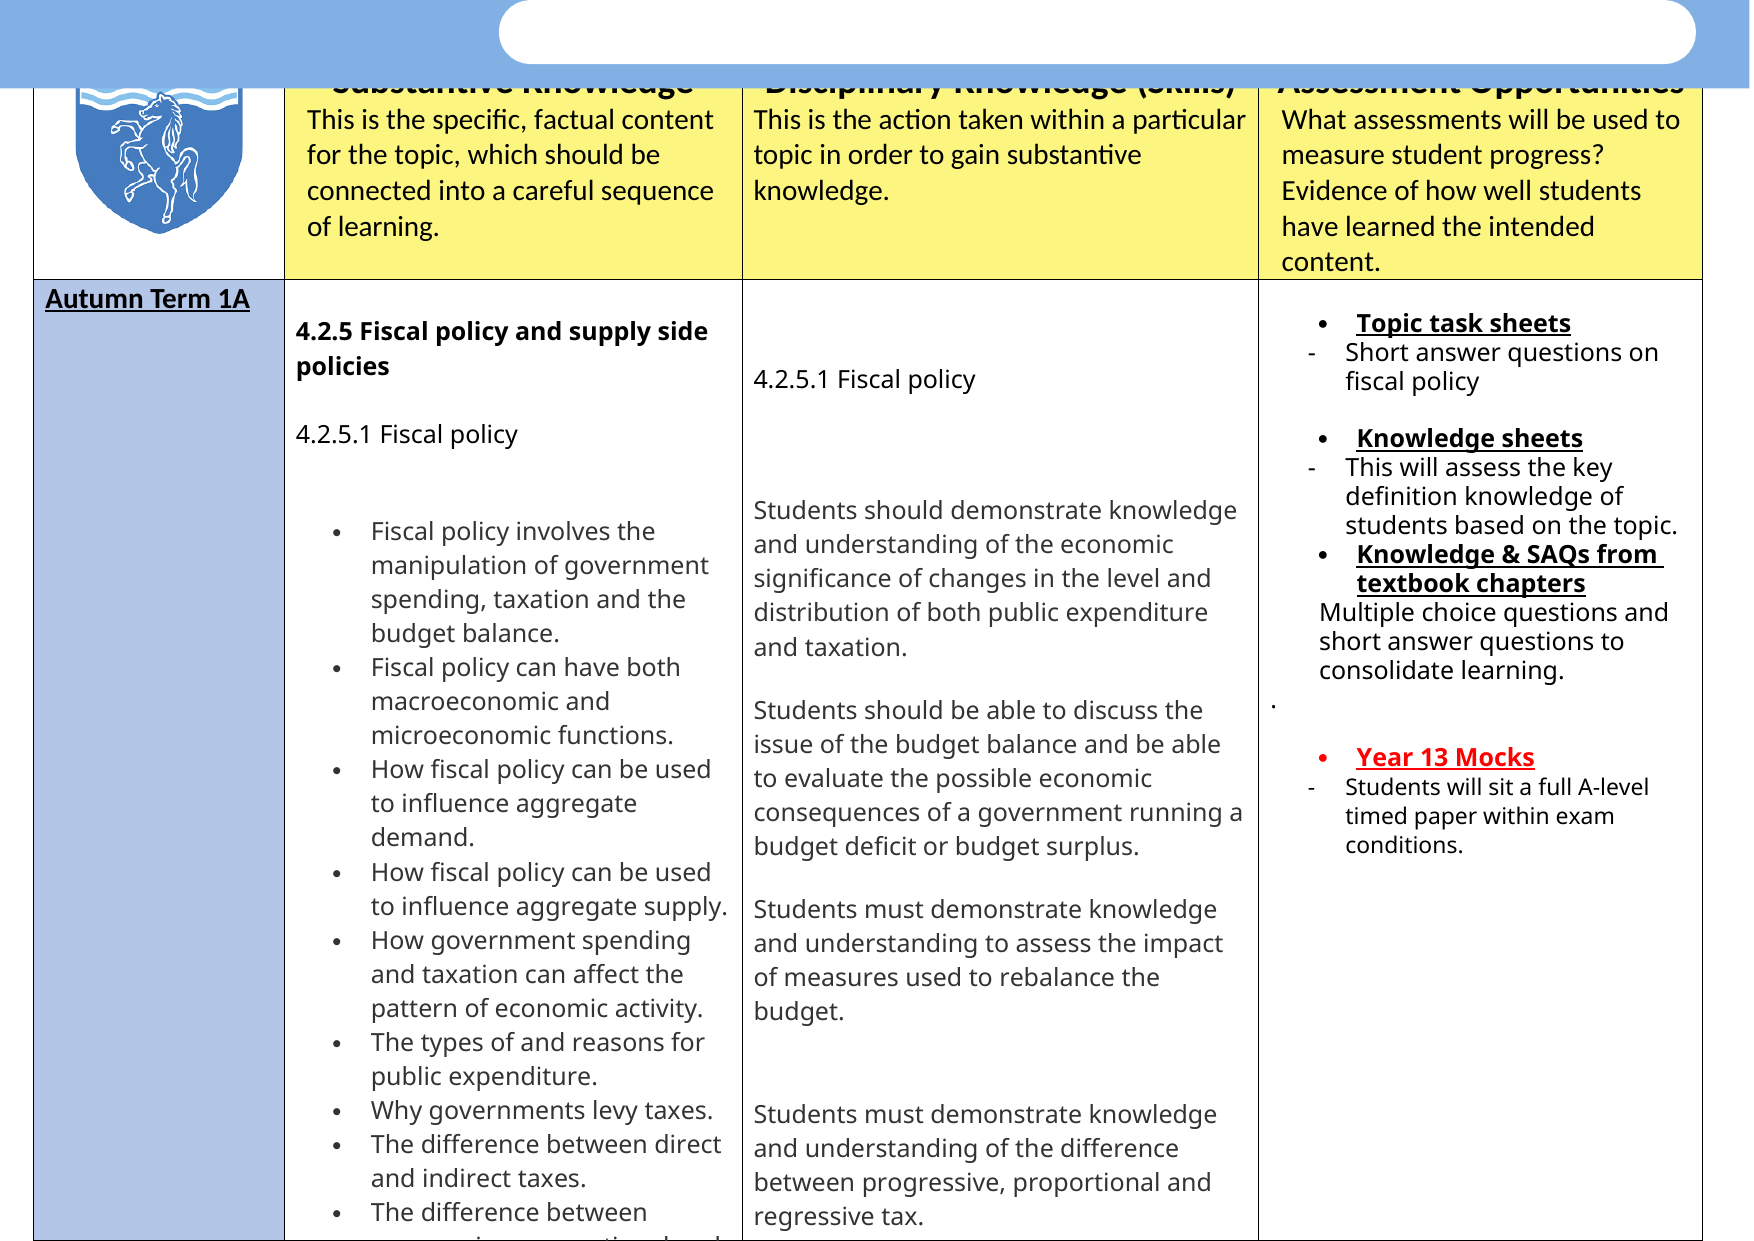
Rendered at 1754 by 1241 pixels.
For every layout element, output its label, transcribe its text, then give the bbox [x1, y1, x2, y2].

picture [75, 89, 243, 234]
table_cell Autumn Term 1A Autumn Term 1B Spring Term 2A Spring Term 2B Summer term 3A Summer term 3B [34, 280, 284, 1240]
table_cell 4.2.5.1 Fiscal policy Students should demonstrate knowledge and understanding of the economic significance of changes in the level and distribution of both public expenditure and taxation. Students should be able to discuss the issue of the budget balance and be able to evaluate the possible economic consequences of a government running a budget deficit or budget surplus. Students must demonstrate knowledge and understanding to assess the impact of measures used to rebalance the budget. Students must demonstrate knowledge and understanding of the difference between progressive, proportional and regressive tax. 2.5.2 Supply side Students should recognise that supply-side changes in the economy often originate in the private sector, independently of government, eg through productivity improvements, innovation and investment. Students should recognise that supply-side policies can involve government intervention to deal with market failures such as short-termism, as well as policies to improve economic incentives and the operation of markets. Students must be able to demonstrate knowledge and understanding of how supply side policies can affect the different macro-economic objectives. Students must demonstrate knowledge and understanding of the difference between market-based and interventionist supply side policies. [743, 280, 1258, 1240]
table_cell Substantive Knowledge This is the specific, factual content for the topic, which should be connected into a careful sequence of learning. [285, 89, 742, 279]
table_cell 4.2.5 Fiscal policy and supply side policies 4.2.5.1 Fiscal policy Fiscal policy involves the manipulation of government spending, taxation and the budget balance. Fiscal policy can have both macroeconomic and microeconomic functions. How fiscal policy can be used to influence aggregate demand. How fiscal policy can be used to influence aggregate supply. How government spending and taxation can affect the pattern of economic activity. The types of and reasons for public expenditure. Why governments levy taxes. The difference between direct and indirect taxes. The difference between progressive, proportional and regressive taxes. The principles of taxation, such as that taxes should be equitable. The role and relative merits of different UK taxes. The relationship between the budget balance and the national debt. Cyclical and structural budget deficits and surpluses. The consequences of budget deficits and surpluses for macroeconomic performance. The significance of the size of the national debt. 2.5.2 Supply side The difference between supply-side policies and supply-side improvements in the economy. How supply-side policies can help to achieve supply-side improvements in the economy. How supply-side policies, such as tax changes designed to change personal incentives, may increase the potential output of the economy and improve the underlying trend rate of economic growth. How supply-side policies can affect unemployment, the rate of change of prices and UK external performance, as reflected in the balance of payments on current account. The role of supply-side policies in reducing the natural rate of unemployment. Free market supply-side policies include measures such as: tax cuts, privatisation, deregulation and some labour market reforms. Interventionist supply-side policies include measures such as: government spending on education and training, industrial policy, subsidising spending on research and development. Supply-side policies can have microeconomic as well as macroeconomic effects. [285, 280, 742, 1240]
table_cell Topic task sheets Short answer questions on fiscal policy Knowledge sheets This will assess the key definition knowledge of students based on the topic. Knowledge & SAQs from textbook chapters Multiple choice questions and short answer questions to consolidate learning. . Year 13 Mocks Students will sit a full A-level timed paper within exam conditions. Topic task sheets Short answer questions on supply side policies. Knowledge sheets This will assess the key definition knowledge of students based on the topic. Knowledge & SAQs from textbook chapters Multiple choice questions and short answer questions to consolidate learning. . Topic task sheets Short answer questions on globalization Knowledge sheets This will assess the key definition knowledge of students based on the topic. Knowledge & SAQs from textbook chapters Multiple choice questions and short answer questions to consolidate learning. Diagram task sheet To assess the accurate illustration of trade diagrams. (Tariffs, quota, subsidy etc.) Topic task sheets Short answer questions on trade. Knowledge sheets This will assess the key definition knowledge of students based on the topic. Knowledge & SAQs from textbook chapters Multiple choice questions and short answer questions to consolidate learning. Topic task sheets Short answer questions on balance of payment Knowledge sheets This will assess the key definition knowledge of students based on the topic. Knowledge & SAQs from textbook chapters Multiple choice questions and short answer questions to consolidate learning. Diagram task sheet To assess the accurate illustration of exchange rate diagrams. Topic task sheets Short answer questions on exchange rate. Knowledge sheets This will assess the key definition knowledge of students based on the topic. Knowledge & SAQs from textbook chapters Multiple choice questions and short answer questions to consolidate learning. Topic task sheets Short answer questions on economic growth and development. Knowledge sheets This will assess the key definition knowledge of students based on the topic. Knowledge & SAQs from textbook chapters Multiple choice questions and short answer questions to consolidate learning. Exam techniques and past paper practice. Exam techniques and past paper practice. [1259, 280, 1702, 1240]
table_cell Disciplinary Knowledge (Skills) This is the action taken within a particular topic in order to gain substantive knowledge. [743, 89, 1258, 279]
table_header [34, 89, 284, 279]
table_cell Assessment Opportunities What assessments will be used to measure student progress? Evidence of how well students have learned the intended content. [1259, 89, 1702, 279]
